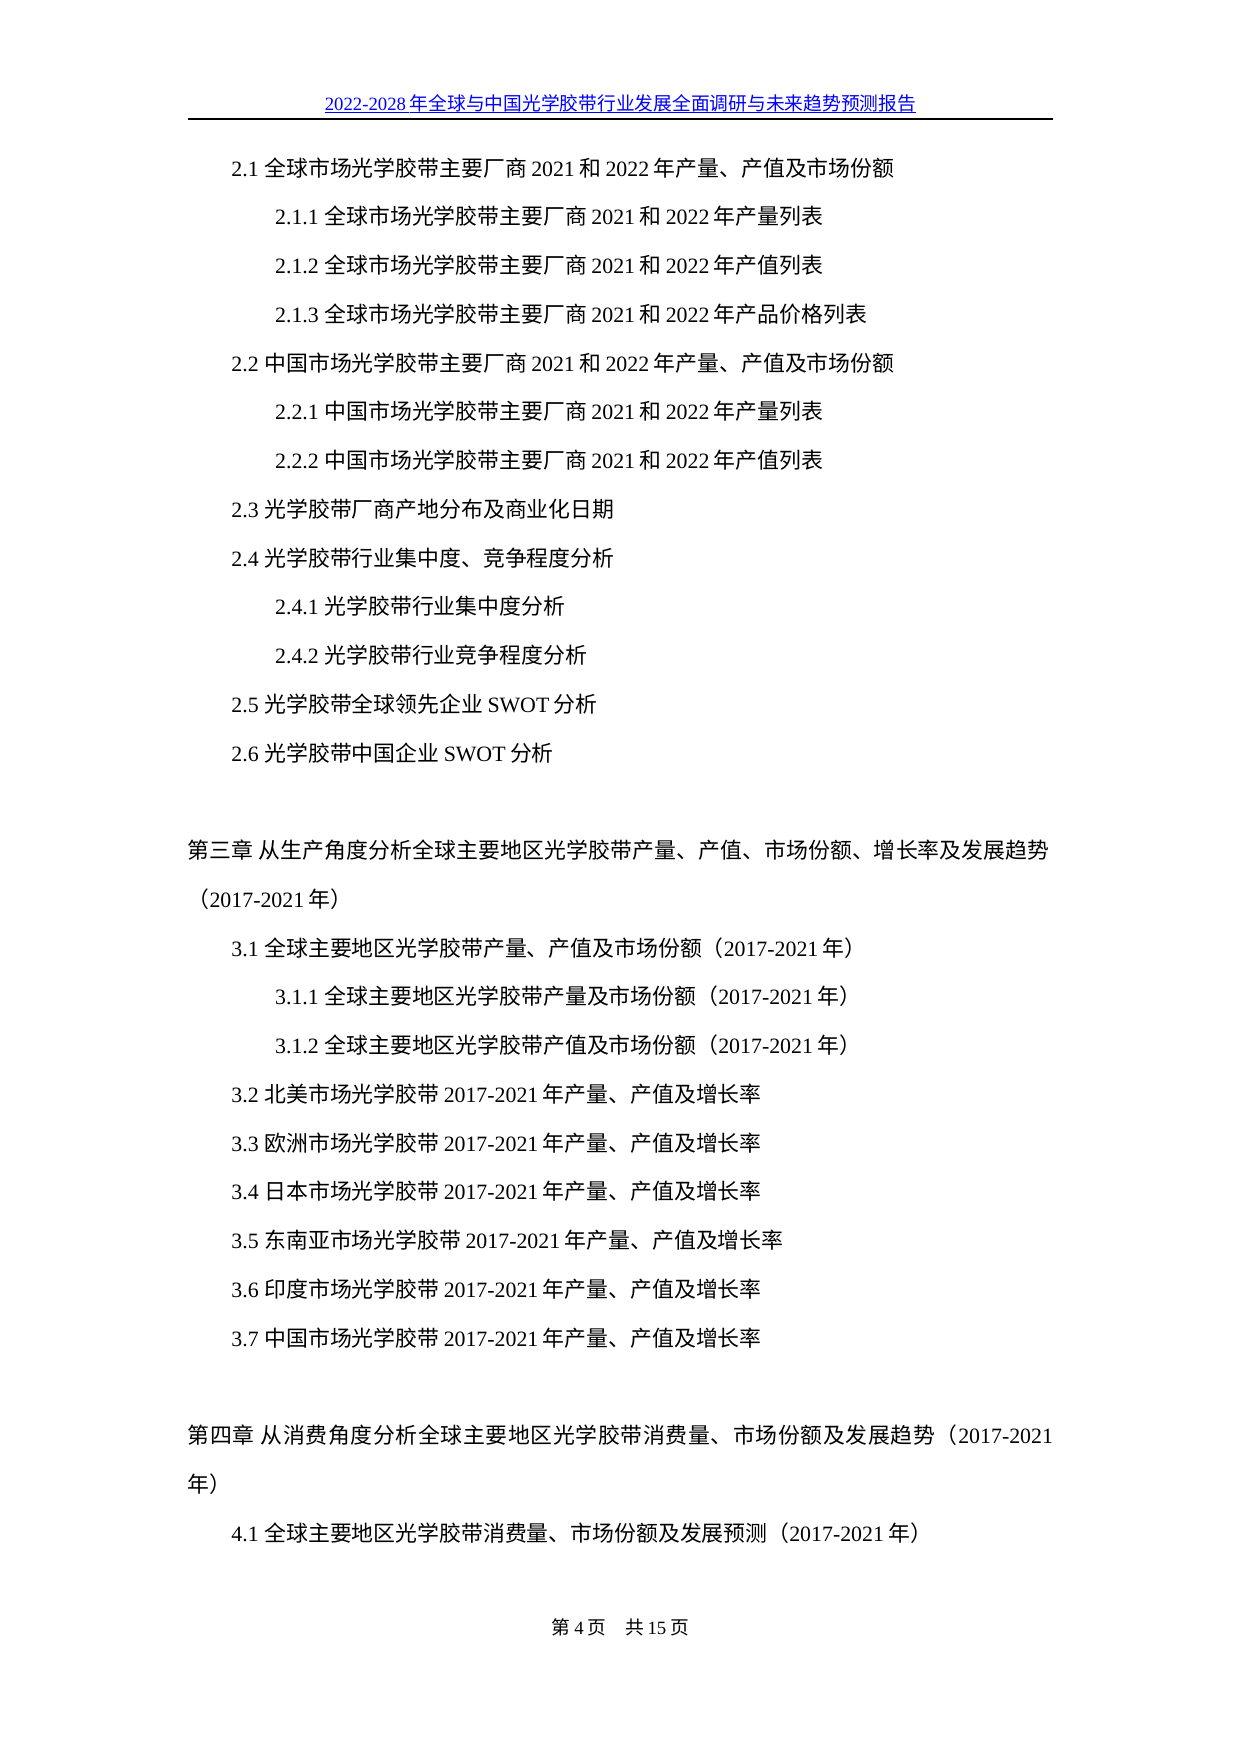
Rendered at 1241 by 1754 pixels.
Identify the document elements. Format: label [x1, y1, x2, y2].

text [187, 150, 1053, 1548]
